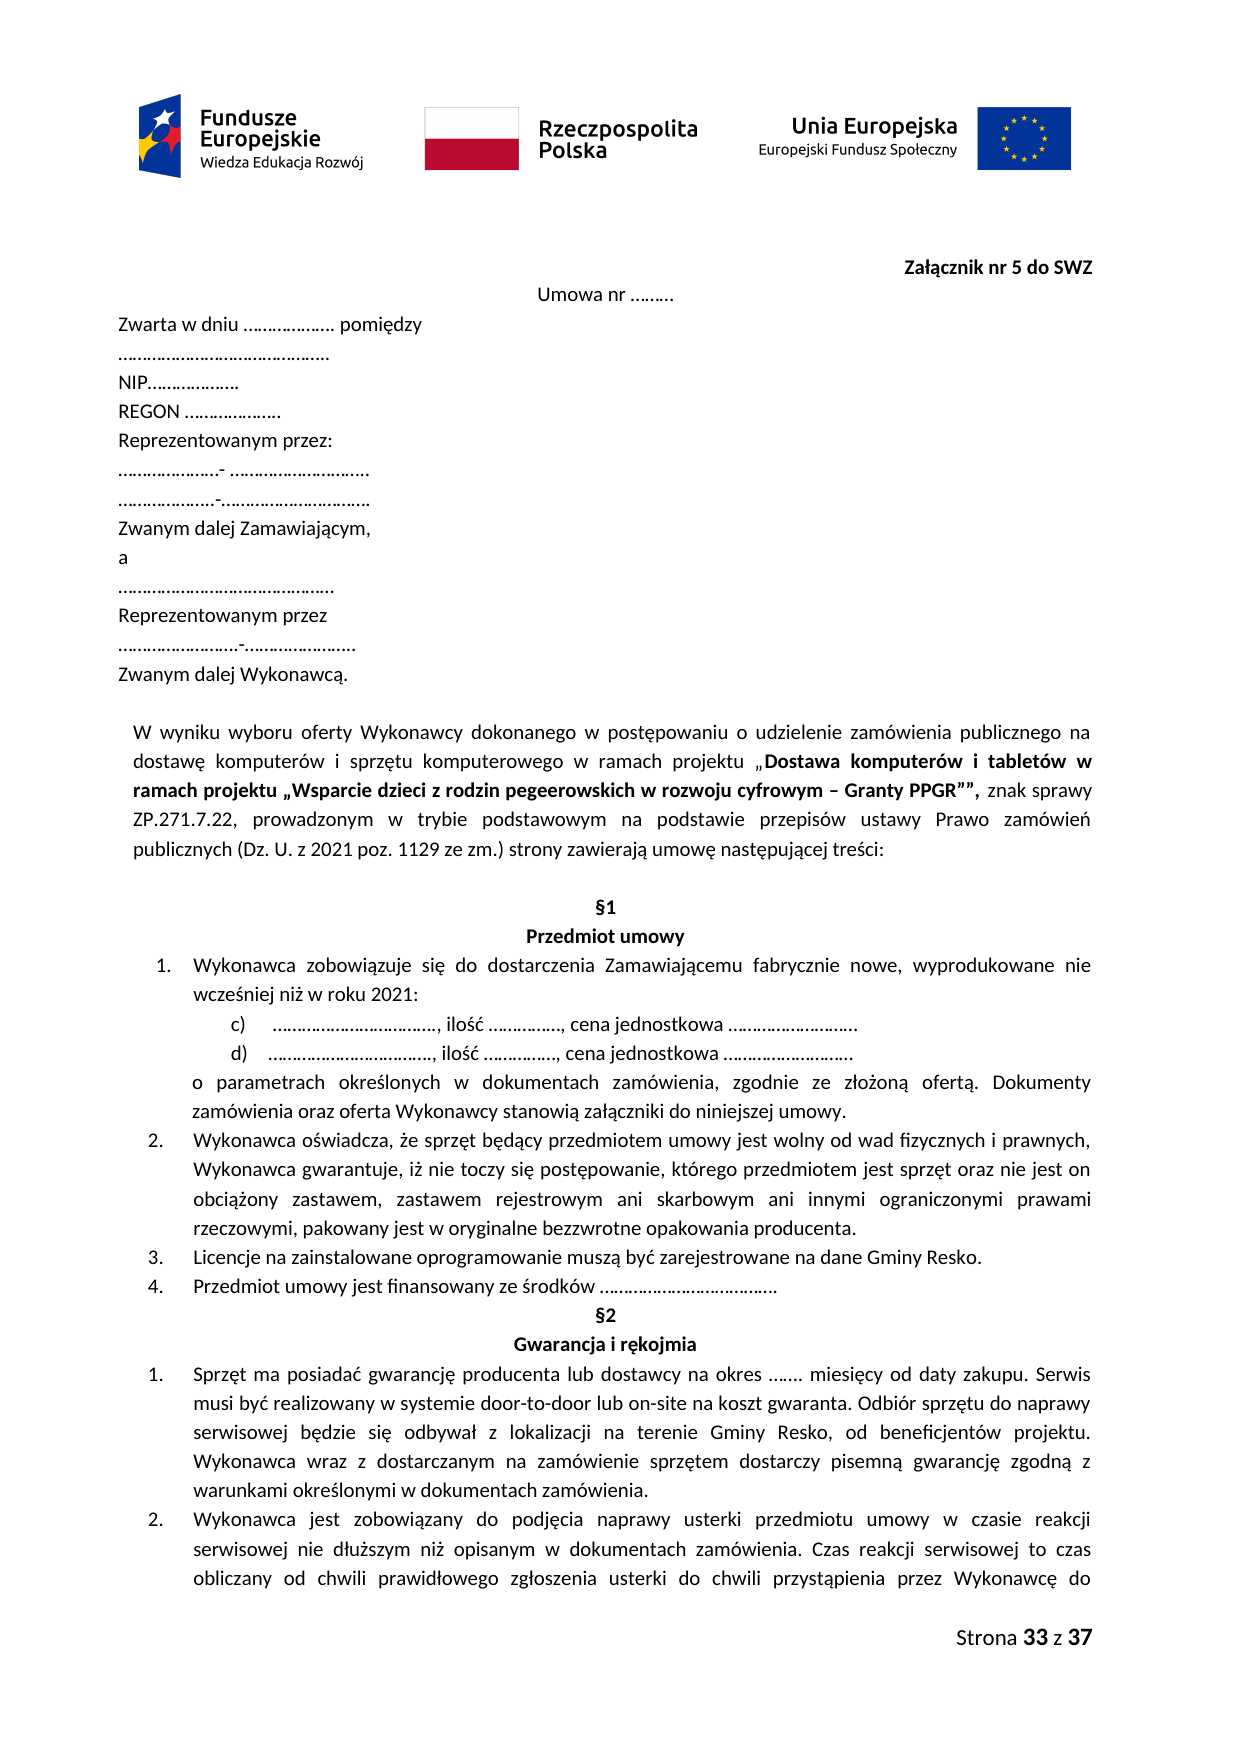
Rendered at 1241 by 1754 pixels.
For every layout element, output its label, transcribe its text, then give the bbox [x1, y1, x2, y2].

text o parametrach określonych w dokumentach zamówienia, zgodnie ze złożoną ofertą. Dokumenty zamówienia oraz oferta Wykonawcy stanowią załączniki do niniejszej umowy. [192, 1069, 1092, 1124]
list Wykonawca zobowiązuje się do dostarczenia Zamawiającemu fabrycznie nowe, wyprodukowane nie wcześniej niż w roku 2021: [156, 952, 1092, 1007]
list Gwarancja i rękojmia [118, 1332, 1092, 1357]
text ………………..-…………………………. [118, 486, 1092, 511]
text Umowa nr ……… [118, 282, 1092, 307]
text Reprezentowanym przez: [118, 427, 1092, 453]
picture [118, 73, 1092, 199]
text …………………- ……………………….. [118, 457, 1092, 482]
list Licencje na zainstalowane oprogramowanie muszą być zarejestrowane na dane Gminy Resko. [148, 1244, 1092, 1269]
text a [118, 544, 1092, 569]
text …………………………………….. [118, 340, 1092, 365]
text ……………………………………… [118, 573, 1092, 599]
text Przedmiot umowy [118, 923, 1092, 949]
list ……………………………., ilość ……………, cena jednostkowa ……………………… [231, 1011, 1092, 1036]
list §2 [118, 1302, 1092, 1328]
list Przedmiot umowy jest finansowany ze środków ………………………………. [148, 1273, 1092, 1299]
text Reprezentowanym przez [118, 602, 1092, 628]
text REGON ……………….. [118, 398, 1092, 424]
text NIP………………. [118, 369, 1092, 394]
text Zwanym dalej Zamawiającym, [118, 515, 1092, 540]
text Zwanym dalej Wykonawcą. [118, 661, 1092, 686]
text Załącznik nr 5 do SWZ [118, 254, 1092, 280]
list Sprzęt ma posiadać gwarancję producenta lub dostawcy na okres ……. miesięcy od daty zakupu. Serwis musi być realizowany w systemie door-to-door lub on-site na koszt gwaranta. Odbiór sprzętu do naprawy serwisowej będzie się odbywał z lokalizacji na terenie Gminy Resko, od beneficjentów projektu. Wykonawca wraz z dostarczanym na zamówienie sprzętem dostarczy pisemną gwarancję zgodną z warunkami określonymi w dokumentach zamówienia. [148, 1361, 1092, 1503]
text …………………….-………………….. [118, 632, 1092, 657]
list Wykonawca oświadcza, że sprzęt będący przedmiotem umowy jest wolny od wad fizycznych i prawnych, Wykonawca gwarantuje, iż nie toczy się postępowanie, którego przedmiotem jest sprzęt oraz nie jest on obciążony zastawem, zastawem rejestrowym ani skarbowym ani innymi ograniczonymi prawami rzeczowymi, pakowany jest w oryginalne bezzwrotne opakowania producenta. [148, 1127, 1092, 1240]
text W wyniku wyboru oferty Wykonawcy dokonanego w postępowaniu o udzielenie zamówienia publicznego na dostawę komputerów i sprzętu komputerowego w ramach projektu „Dostawa komputerów i tabletów w ramach projektu „Wsparcie dzieci z rodzin pegeerowskich w rozwoju cyfrowym – Granty PPGR””, znak sprawy ZP.271.7.22, prowadzonym w trybie podstawowym na podstawie przepisów ustawy Prawo zamówień publicznych (Dz. U. z 2021 poz. 1129 ze zm.) strony zawierają umowę następującej treści: [133, 719, 1092, 861]
text Zwarta w dniu ………………. pomiędzy [118, 311, 1092, 336]
list ……………………………., ilość ……………, cena jednostkowa ……………………… [231, 1040, 1092, 1065]
text §1 [118, 894, 1092, 919]
